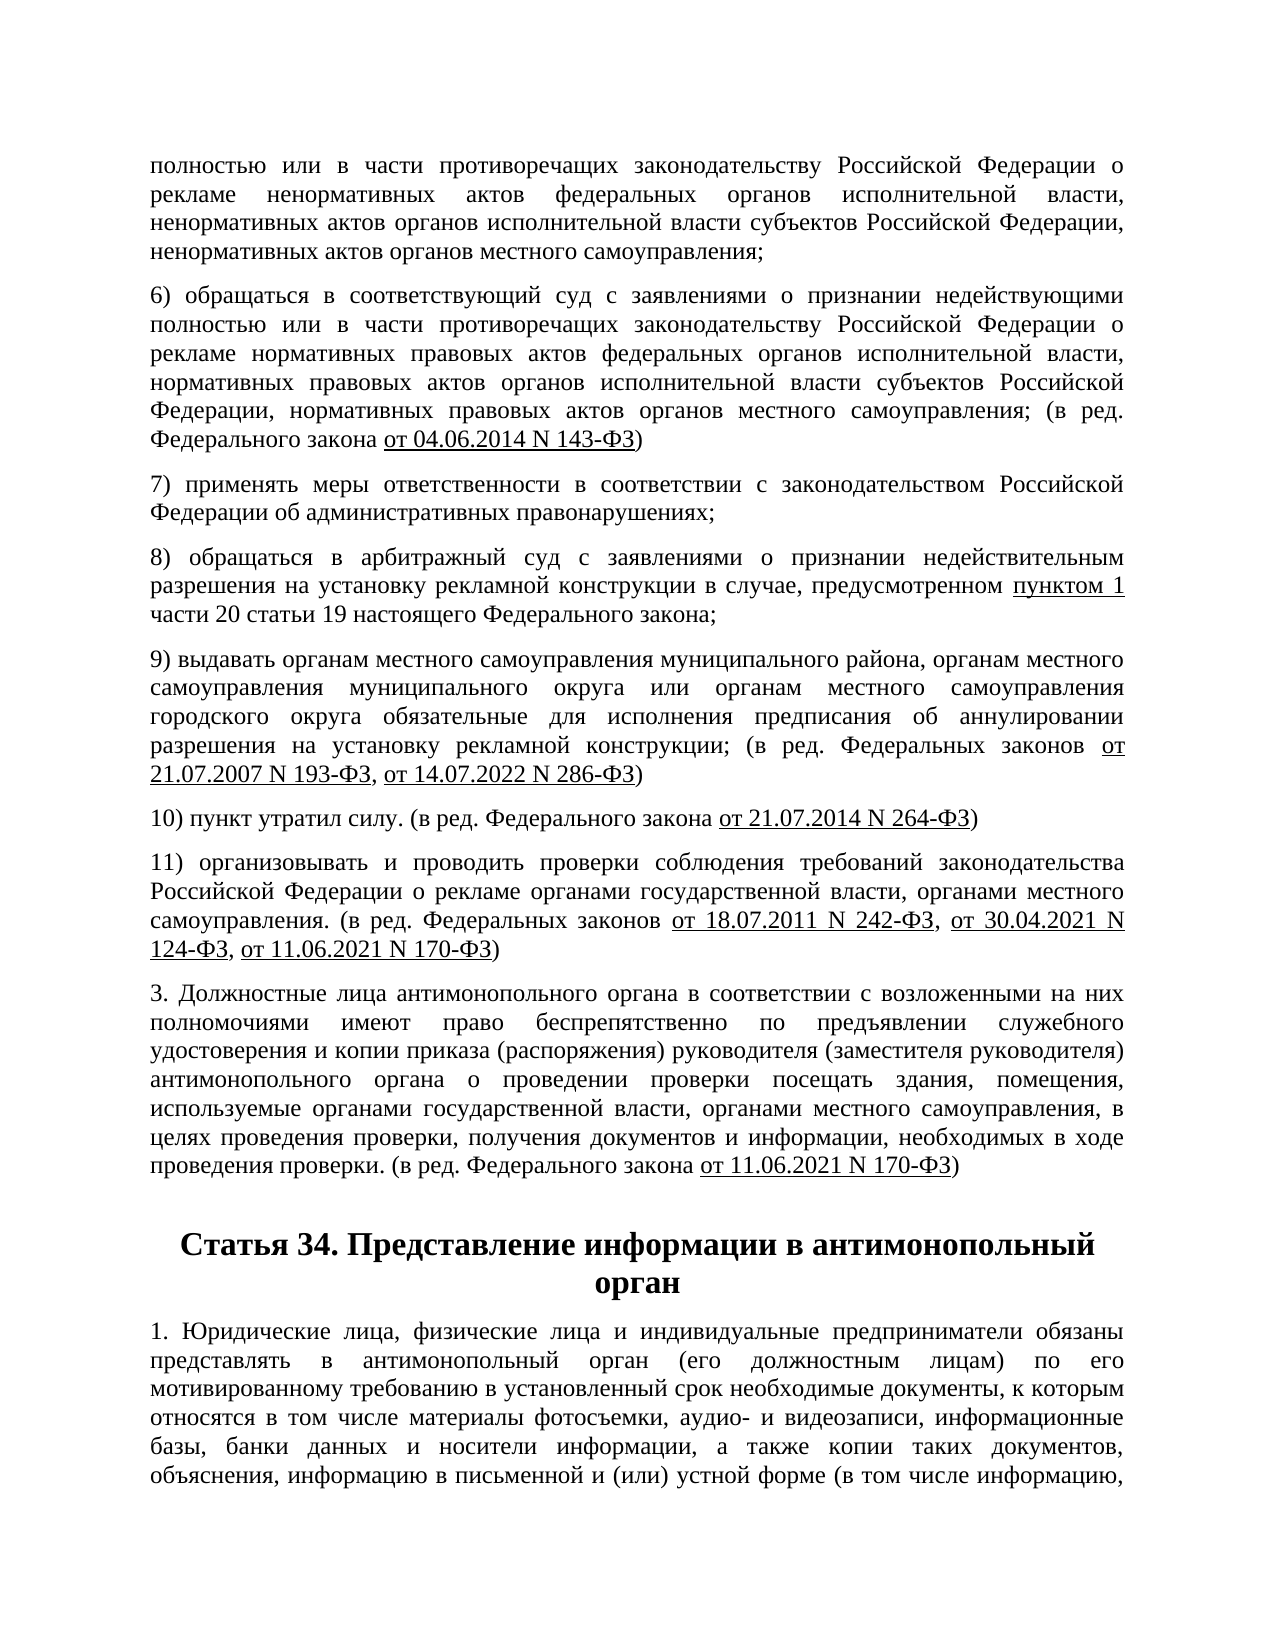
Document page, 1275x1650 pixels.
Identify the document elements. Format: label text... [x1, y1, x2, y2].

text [150, 150, 1125, 265]
text 8) обращаться в арбитражный суд с заявлениями о признании недействительным разрешения на установку рекламной конструкции в случае, предусмотренном пунктом 1 части 20 статьи 19 настоящего Федерального закона; [150, 542, 1125, 628]
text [150, 1316, 1125, 1488]
text 10) пункт утратил силу. (в ред. Федерального закона от 21.07.2014 N 264-ФЗ) [150, 803, 1125, 832]
text 11) организовывать и проводить проверки соблюдения требований законодательства Российской Федерации о рекламе органами государственной власти, органами местного самоуправления. (в ред. Федеральных законов от 18.07.2011 N 242-ФЗ, от 30.04.2021 N 124-ФЗ, от 11.06.2021 N 170-ФЗ) [150, 847, 1125, 962]
text 7) применять меры ответственности в соответствии с законодательством Российской Федерации об административных правонарушениях; [150, 469, 1125, 526]
text 9) выдавать органам местного самоуправления муниципального района, органам местного самоуправления муниципального округа или органам местного самоуправления городского округа обязательные для исполнения предписания об аннулировании разрешения на установку рекламной конструкции; (в ред. Федеральных законов от 21.07.2007 N 193-ФЗ, от 14.07.2022 N 286-ФЗ) [150, 644, 1125, 787]
text 6) обращаться в соответствующий суд с заявлениями о признании недействующими полностью или в части противоречащих законодательству Российской Федерации о рекламе нормативных правовых актов федеральных органов исполнительной власти, нормативных правовых актов органов исполнительной власти субъектов Российской Федерации, нормативных правовых актов органов местного самоуправления; (в ред. Федерального закона от 04.06.2014 N 143-ФЗ) [150, 281, 1125, 453]
text Статья 34. Представление информации в антимонопольный орган [150, 1224, 1125, 1300]
text 3. Должностные лица антимонопольного органа в соответствии с возложенными на них полномочиями имеют право беспрепятственно по предъявлении служебного удостоверения и копии приказа (распоряжения) руководителя (заместителя руководителя) антимонопольного органа о проведении проверки посещать здания, помещения, используемые органами государственной власти, органами местного самоуправления, в целях проведения проверки, получения документов и информации, необходимых в ходе проведения проверки. (в ред. Федерального закона от 11.06.2021 N 170-ФЗ) [150, 978, 1125, 1179]
